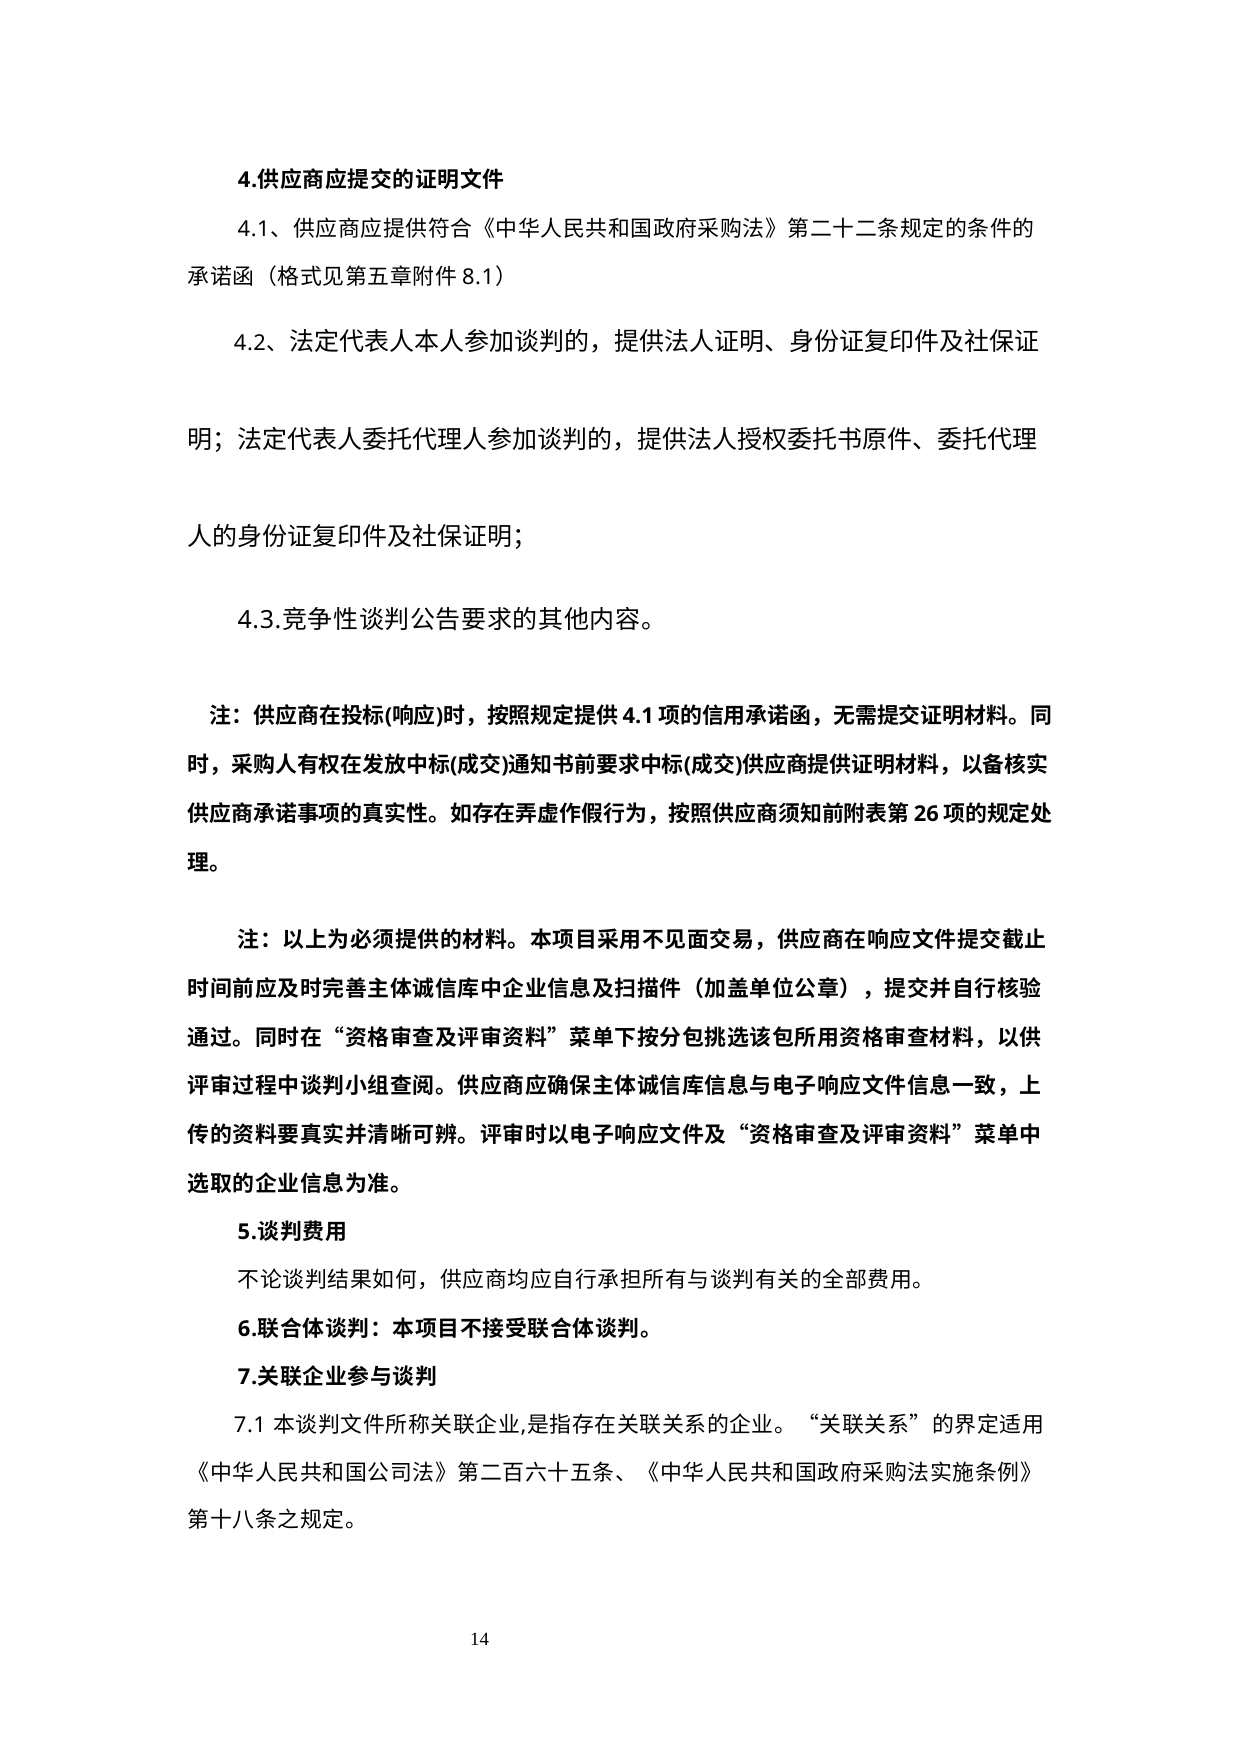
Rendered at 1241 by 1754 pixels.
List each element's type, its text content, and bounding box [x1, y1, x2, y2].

text 4.1、供应商应提供符合《中华人民共和国政府采购法》第二十二条规定的条件的承诺函（格式见第五章附件8.1） [187, 210, 1053, 292]
list 联合体谈判：本项目不接受联合体谈判。 [187, 1310, 1053, 1343]
text 7.1 本谈判文件所称关联企业,是指存在关联关系的企业。“关联关系”的界定适用《中华人民共和国公司法》第二百六十五条、《中华人民共和国政府采购法实施条例》第十八条之规定。 [187, 1407, 1053, 1534]
text 不论谈判结果如何，供应商均应自行承担所有与谈判有关的全部费用。 [187, 1262, 1053, 1294]
text 4.3.竞争性谈判公告要求的其他内容。 [187, 586, 1053, 651]
text 注：以上为必须提供的材料。本项目采用不见面交易，供应商在响应文件提交截止时间前应及时完善主体诚信库中企业信息及扫描件（加盖单位公章），提交并自行核验通过。同时在“资格审查及评审资料”菜单下按分包挑选该包所用资格审查材料，以供评审过程中谈判小组查阅。供应商应确保主体诚信库信息与电子响应文件信息一致，上传的资料要真实并清晰可辨。评审时以电子响应文件及“资格审查及评审资料”菜单中选取的企业信息为准。 [187, 922, 1053, 1198]
text 5.谈判费用 [187, 1214, 1053, 1246]
text 4.供应商应提交的证明文件 [187, 162, 1053, 194]
text 4.2、法定代表人本人参加谈判的，提供法人证明、身份证复印件及社保证明；法定代表人委托代理人参加谈判的，提供法人授权委托书原件、委托代理人的身份证复印件及社保证明； [187, 307, 1053, 567]
text 7.关联企业参与谈判 [187, 1359, 1053, 1391]
text 注：供应商在投标(响应)时，按照规定提供4.1项的信用承诺函，无需提交证明材料。同时，采购人有权在发放中标(成交)通知书前要求中标(成交)供应商提供证明材料，以备核实供应商承诺事项的真实性。如存在弄虚作假行为，按照供应商须知前附表第26项的规定处理。 [187, 698, 1053, 877]
